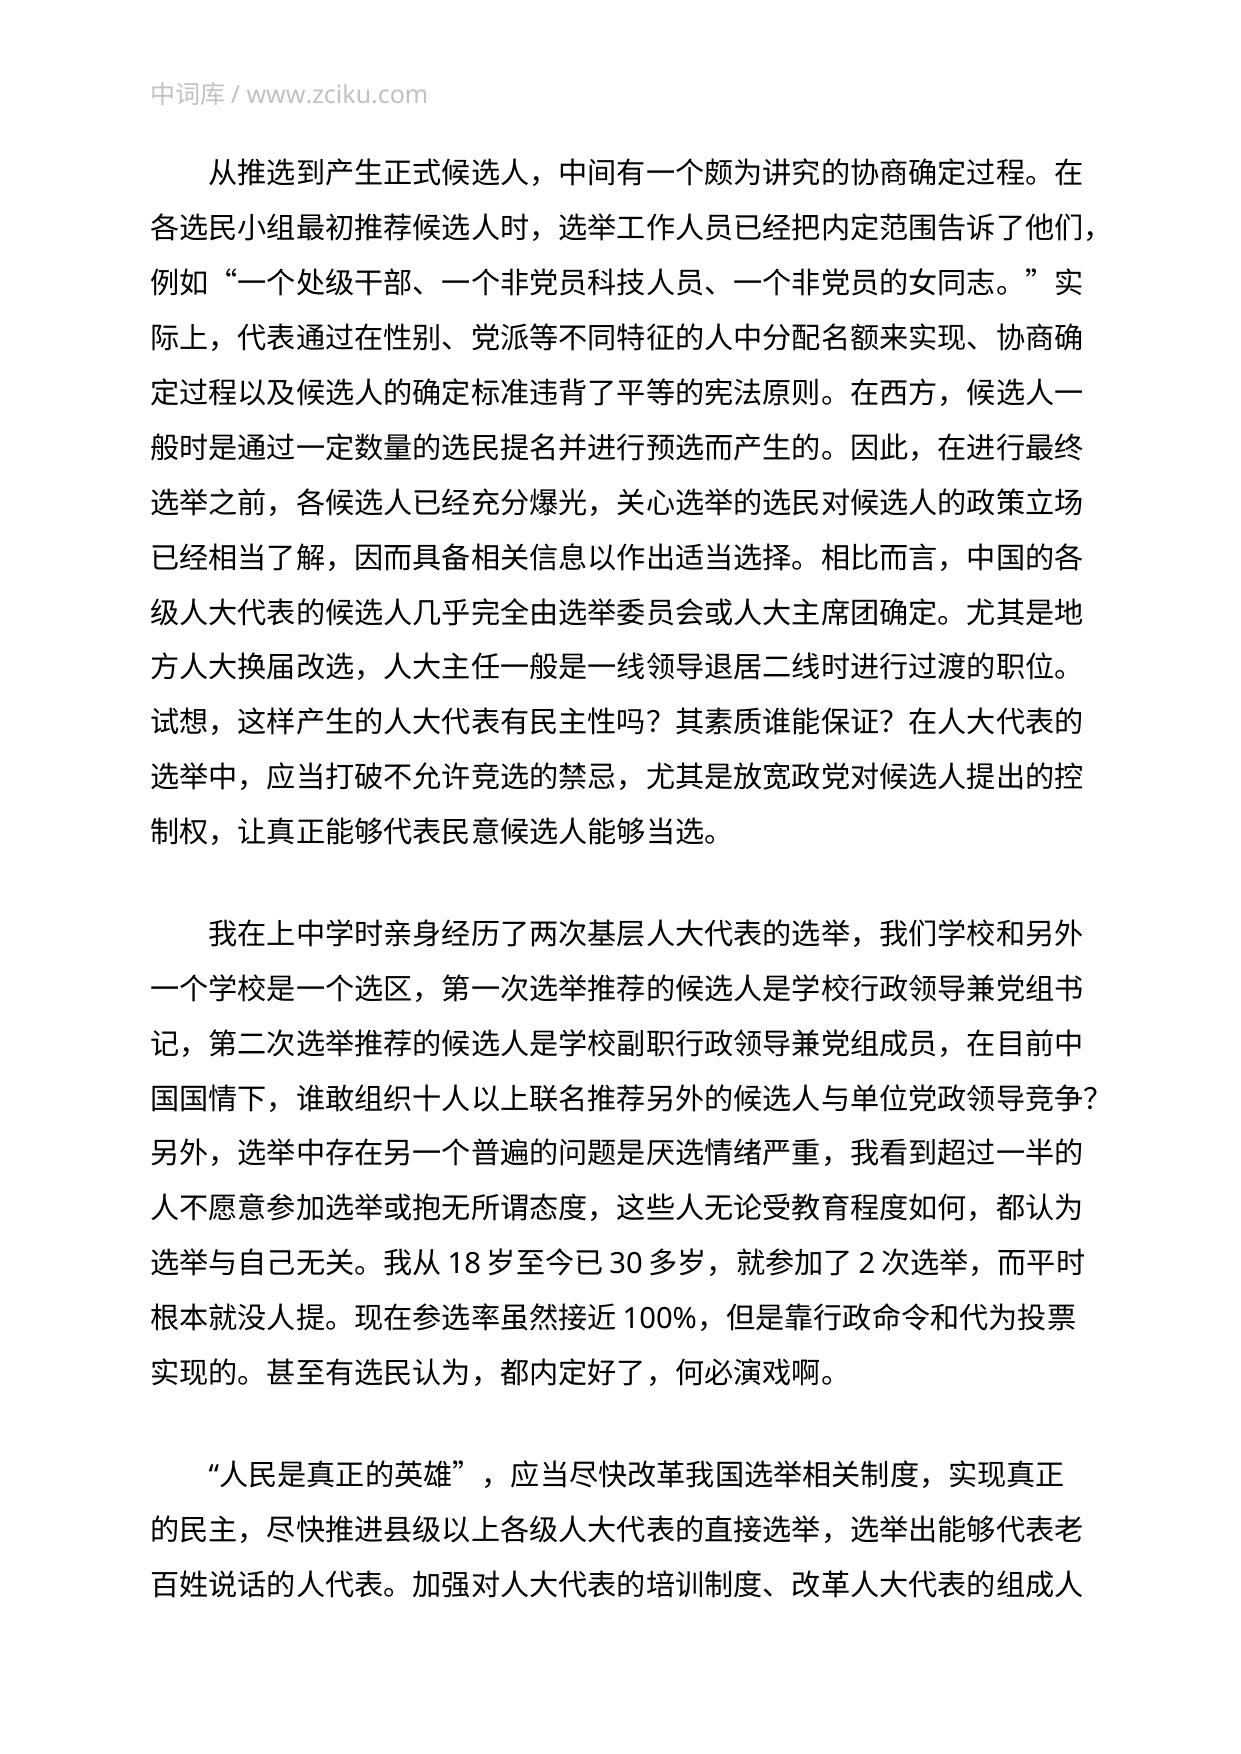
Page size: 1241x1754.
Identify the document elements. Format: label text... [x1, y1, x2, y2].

text 我在上中学时亲身经历了两次基层人大代表的选举，我们学校和另外一个学校是一个选区，第一次选举推荐的候选人是学校行政领导兼党组书记，第二次选举推荐的候选人是学校副职行政领导兼党组成员，在目前中国国情下，谁敢组织十人以上联名推荐另外的候选人与单位党政领导竞争？另外，选举中存在另一个普遍的问题是厌选情绪严重，我看到超过一半的人不愿意参加选举或抱无所谓态度，这些人无论受教育程度如何，都认为选举与自己无关。我从18岁至今已30多岁，就参加了2次选举，而平时根本就没人提。现在参选率虽然接近100%，但是靠行政命令和代为投票实现的。甚至有选民认为，都内定好了，何必演戏啊。 [150, 911, 1090, 1392]
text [150, 1452, 1090, 1604]
text 从推选到产生正式候选人，中间有一个颇为讲究的协商确定过程。在各选民小组最初推荐候选人时，选举工作人员已经把内定范围告诉了他们，例如“一个处级干部、一个非党员科技人员、一个非党员的女同志。”实际上，代表通过在性别、党派等不同特征的人中分配名额来实现、协商确定过程以及候选人的确定标准违背了平等的宪法原则。在西方，候选人一般时是通过一定数量的选民提名并进行预选而产生的。因此，在进行最终选举之前，各候选人已经充分爆光，关心选举的选民对候选人的政策立场已经相当了解，因而具备相关信息以作出适当选择。相比而言，中国的各级人大代表的候选人几乎完全由选举委员会或人大主席团确定。尤其是地方人大换届改选，人大主任一般是一线领导退居二线时进行过渡的职位。试想，这样产生的人大代表有民主性吗？其素质谁能保证？在人大代表的选举中，应当打破不允许竞选的禁忌，尤其是放宽政党对候选人提出的控制权，让真正能够代表民意候选人能够当选。 [150, 150, 1090, 851]
